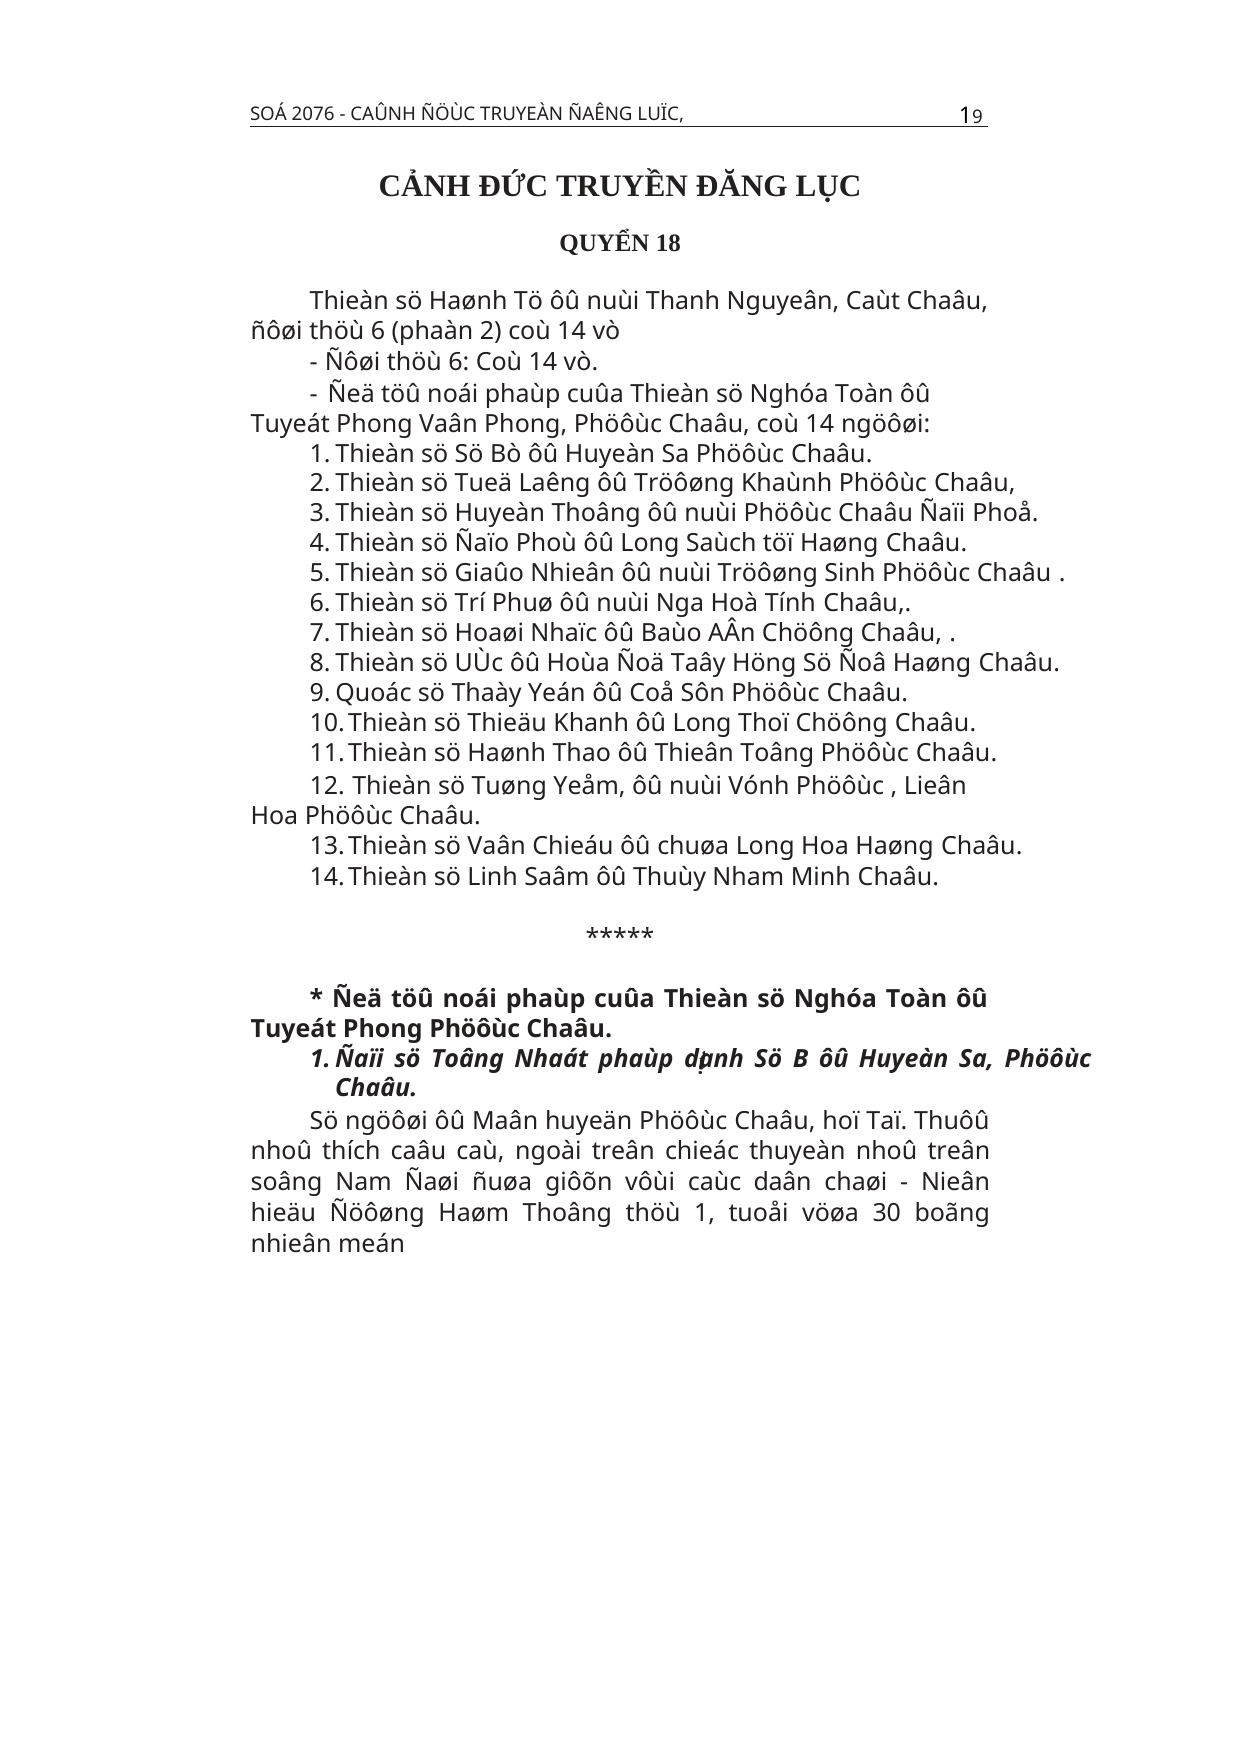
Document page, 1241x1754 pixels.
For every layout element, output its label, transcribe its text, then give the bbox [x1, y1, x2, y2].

text Sö ngöôøi ôû Maân huyeän Phöôùc Chaâu, hoï Taï. Thuôû nhoû thích caâu caù, ngoài treân chieác thuyeàn nhoû treân soâng Nam Ñaøi ñuøa giôõn vôùi caùc daân chaøi - Nieân hieäu Ñöôøng Haøm Thoâng thöù 1, tuoåi vöøa 30 boãng nhieân meán [250, 1105, 990, 1260]
list Thieàn sö Ñaïo Phoù ôû Long Saùch töï Haøng Chaâu. [309, 527, 1092, 557]
list Thieàn sö Tuøng Yeåm, ôû nuùi Vónh Phöôùc , Lieân Hoa Phöôùc Chaâu. [250, 769, 988, 832]
text * Ñeä töû noái phaùp cuûa Thieàn sö Nghóa Toàn ôû Tuyeát Phong Phöôùc Chaâu. [250, 983, 988, 1045]
text Thieàn sö Haønh Tö ôû nuùi Thanh Nguyeân, Caùt Chaâu, ñôøi thöù 6 (phaàn 2) coù 14 vò [250, 284, 1004, 346]
title CẢNH ĐỨC TRUYỀN ĐĂNG LỤC [376, 168, 863, 204]
text QUYỂN 18 [376, 228, 864, 256]
list Thieàn sö Tueä Laêng ôû Tröôøng Khaùnh Phöôùc Chaâu, [309, 468, 1092, 497]
list Thieàn sö UÙc ôû Hoùa Ñoä Taây Höng Sö Ñoâ Haøng Chaâu. [309, 647, 1092, 677]
list Ñeä töû noái phaùp cuûa Thieàn sö Nghóa Toàn ôû Tuyeát Phong Vaân Phong, Phöôùc Chaâu, coù 14 ngöôøi: [250, 378, 988, 440]
list Thieàn sö Thieäu Khanh ôû Long Thoï Chöông Chaâu. [309, 707, 1092, 737]
list Thieàn sö Huyeàn Thoâng ôû nuùi Phöôùc Chaâu Ñaïi Phoå. [309, 497, 1092, 527]
text ***** [376, 919, 863, 953]
subtitle Ñaïi sö Toâng Nhaát phaùp danh Sö B ôû Huyeàn Sa, Phöôùc Chaâu. [309, 1045, 1092, 1103]
list Thieàn sö Sö Bò ôû Huyeàn Sa Phöôùc Chaâu. [309, 440, 1092, 468]
list Thieàn sö Hoaøi Nhaïc ôû Baùo AÂn Chöông Chaâu, . [309, 617, 1092, 647]
list Thieàn sö Linh Saâm ôû Thuùy Nham Minh Chaâu. [309, 860, 1092, 892]
list Thieàn sö Vaân Chieáu ôû chuøa Long Hoa Haøng Chaâu. [309, 832, 1092, 860]
list Thieàn sö Trí Phuø ôû nuùi Nga Hoà Tính Chaâu,. [309, 587, 1092, 617]
list Quoác sö Thaày Yeán ôû Coå Sôn Phöôùc Chaâu. [309, 677, 1092, 707]
list Ñôøi thöù 6: Coù 14 vò. [309, 346, 1092, 376]
list Thieàn sö Giaûo Nhieân ôû nuùi Tröôøng Sinh Phöôùc Chaâu . [309, 557, 1092, 587]
list Thieàn sö Haønh Thao ôû Thieân Toâng Phöôùc Chaâu. [309, 737, 1092, 768]
